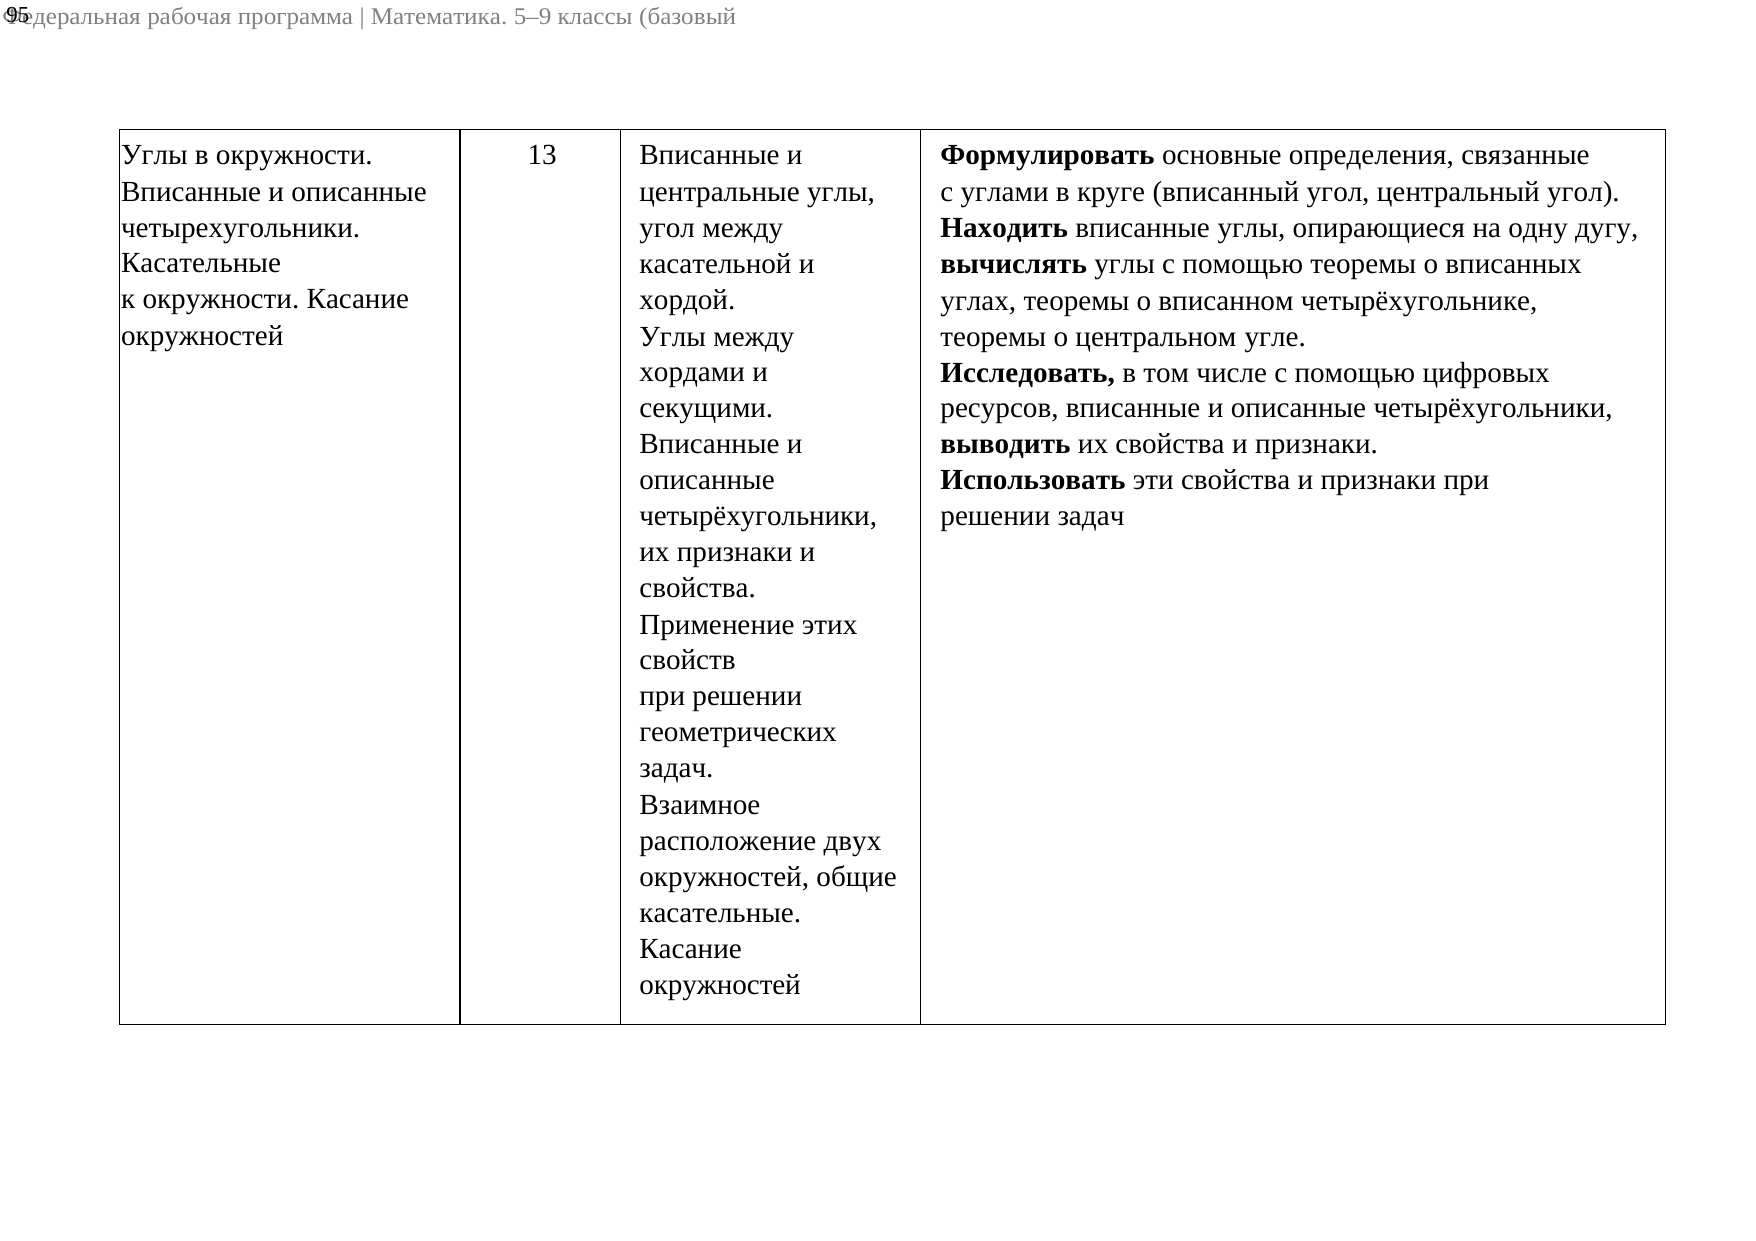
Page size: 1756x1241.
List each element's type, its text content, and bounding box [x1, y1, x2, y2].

table_header Углы в окружности. Вписанные и описанные четырехугольники. Касательные к окружности. Касание окружностей [120, 130, 459, 1024]
table_header 13 [461, 130, 620, 1024]
table_header Формулировать основные определения, связанные с углами в круге (вписанный угол, центральный угол). Находить вписанные углы, опирающиеся на одну дугу, вычислять углы с помощью теоремы о вписанных углах, теоремы о вписанном четырёхугольнике, теоремы о центральном угле. Исследовать, в том числе с помощью цифровых ресурсов, вписанные и описанные четырёхугольники, выводить их свойства и признаки. Использовать эти свойства и признаки при решении задач [921, 130, 1665, 1024]
table_header Вписанные и центральные углы, угол между касательной и хордой. Углы между хордами и секущими. Вписанные и описанные четырёхугольники, их признаки и свойства. Применение этих свойств при решении геометрических задач. Взаимное расположение двух окружностей, общие касательные. Касание окружностей [621, 130, 920, 1024]
